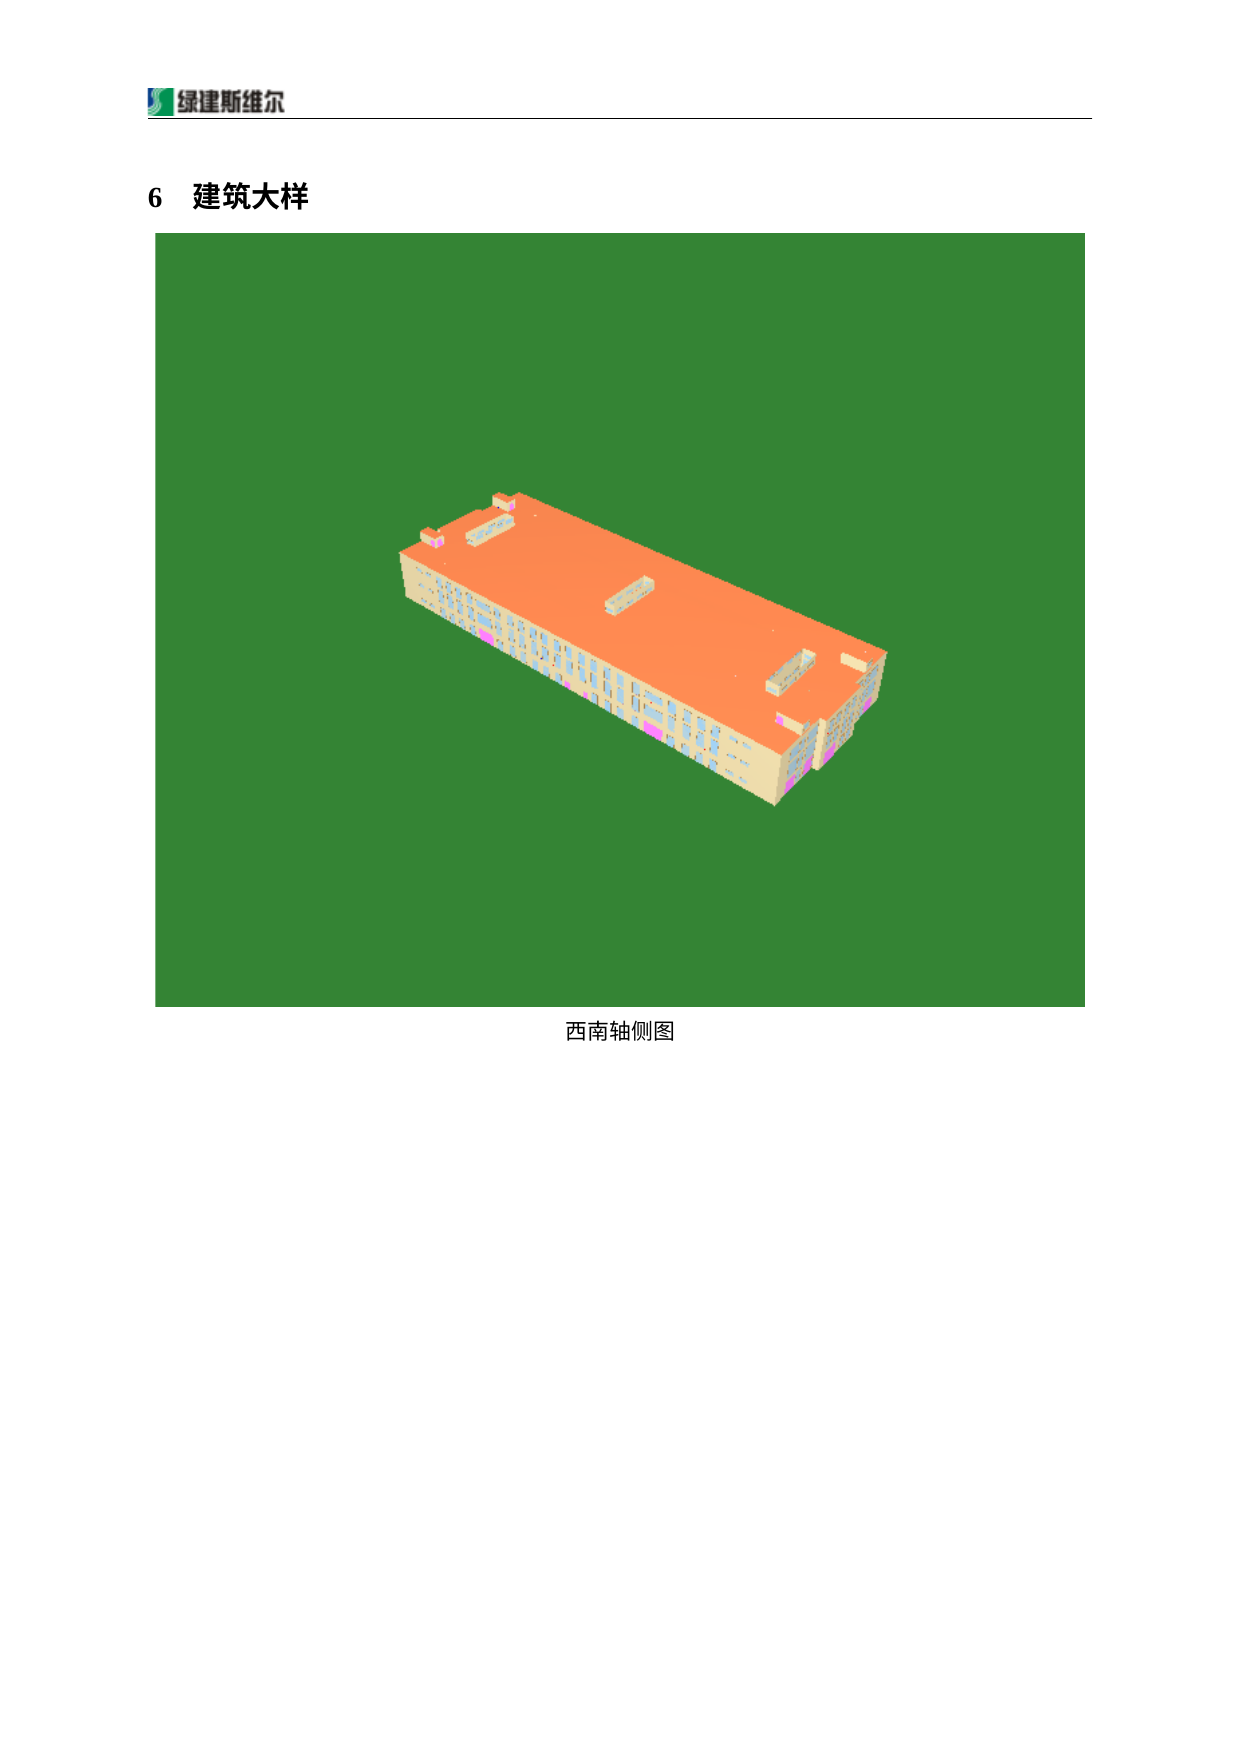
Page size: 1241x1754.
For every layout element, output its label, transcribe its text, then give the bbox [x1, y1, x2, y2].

picture [147, 88, 288, 116]
subtitle 建筑大样 [148, 162, 1092, 227]
picture [155, 233, 1085, 1007]
text 西南轴侧图 [148, 1013, 1092, 1046]
